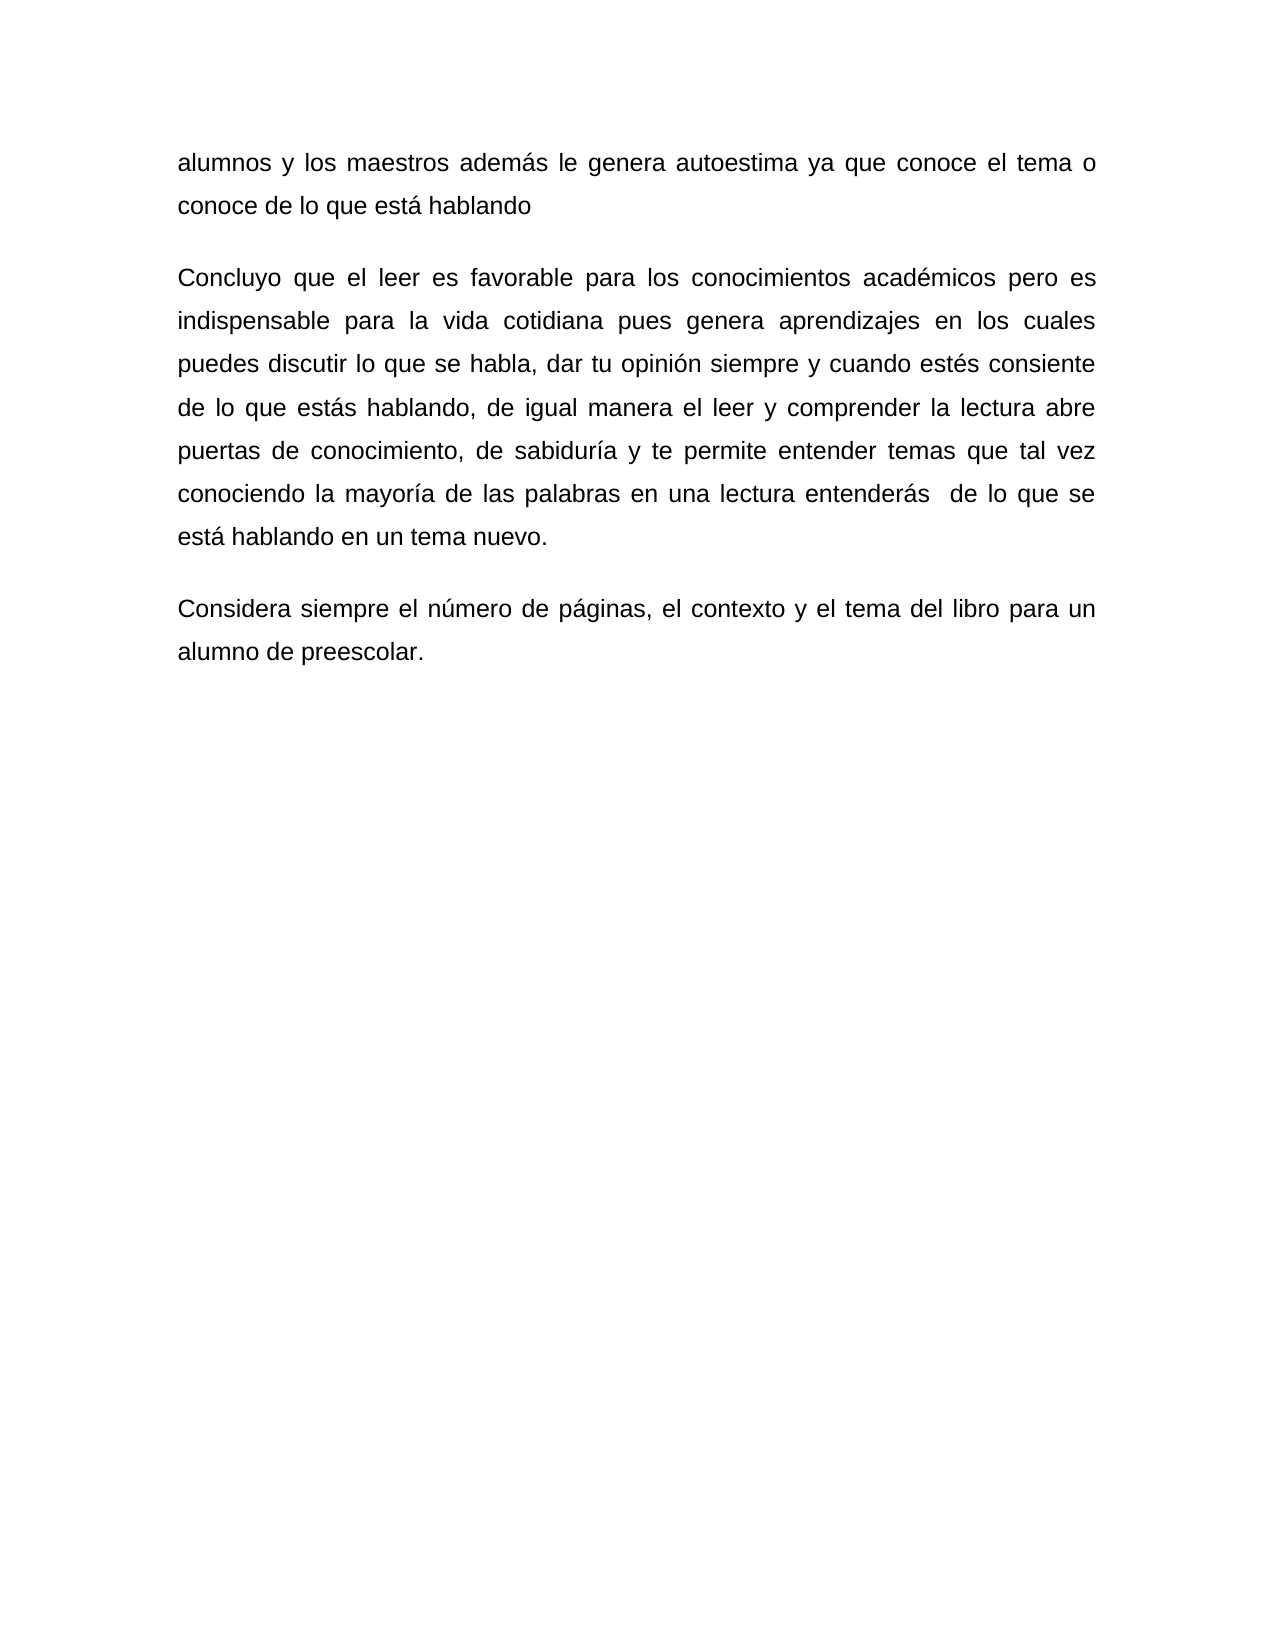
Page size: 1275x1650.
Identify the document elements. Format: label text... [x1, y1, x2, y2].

text Concluyo que el leer es favorable para los conocimientos académicos pero es indispensable para la vida cotidiana pues genera aprendizajes en los cuales puedes discutir lo que se habla, dar tu opinión siempre y cuando estés consiente de lo que estás hablando, de igual manera el leer y comprender la lectura abre puertas de conocimiento, de sabiduría y te permite entender temas que tal vez conociendo la mayoría de las palabras en una lectura entenderás de lo que se está hablando en un tema nuevo. [177, 263, 1098, 551]
text Considera siempre el número de páginas, el contexto y el tema del libro para un alumno de preescolar. [177, 594, 1098, 666]
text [177, 148, 1098, 219]
